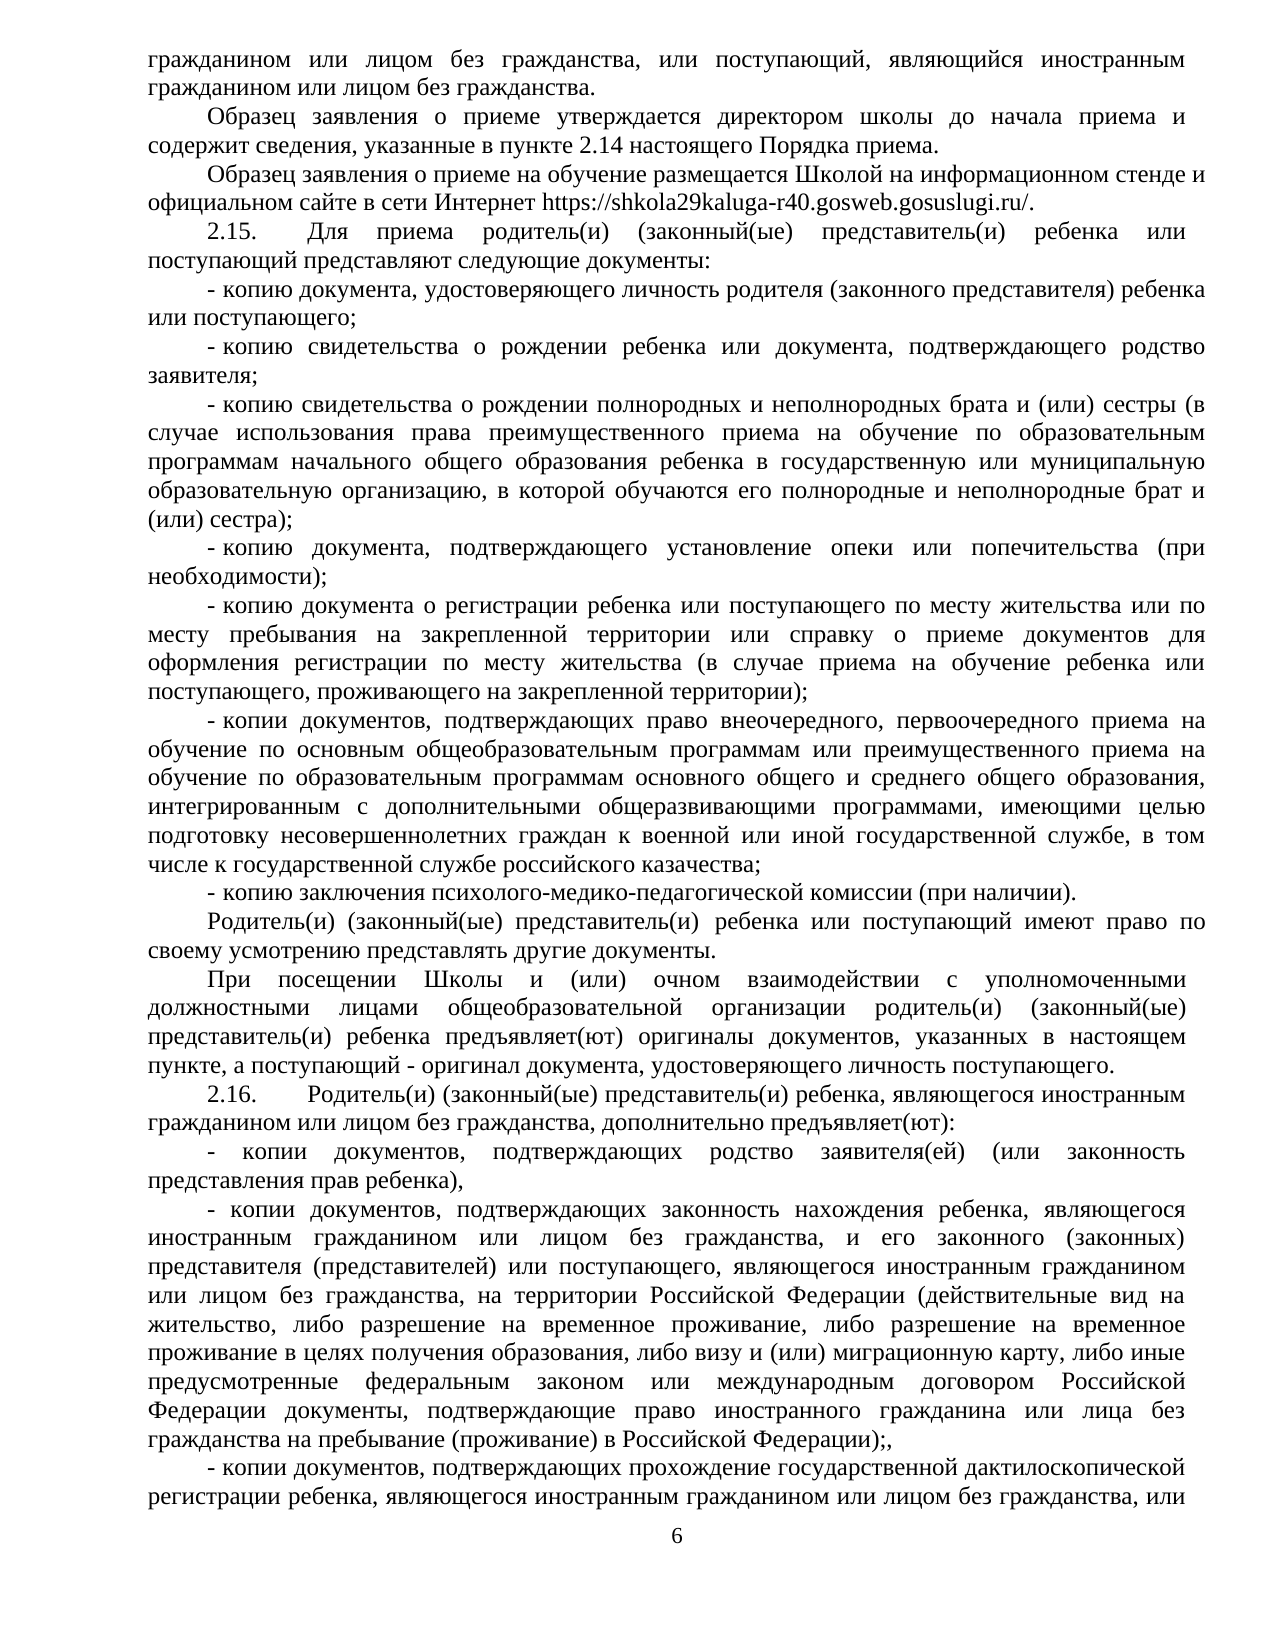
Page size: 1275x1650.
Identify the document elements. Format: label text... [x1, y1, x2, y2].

text При посещении Школы и (или) очном взаимодействии с уполномоченными должностными лицами общеобразовательной организации родитель(и) (законный(ые) представитель(и) ребенка предъявляет(ют) оригиналы документов, указанных в настоящем пункте, а поступающий - оригинал документа, удостоверяющего личность поступающего. [148, 964, 1187, 1079]
text Родитель(и) (законный(ые) представитель(и) ребенка или поступающий имеют право по своему усмотрению представлять другие документы. [148, 906, 1206, 964]
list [148, 1452, 1186, 1510]
list копию свидетельства о рождении полнородных и неполнородных брата и (или) сестры (в случае использования права преимущественного приема на обучение по образовательным программам начального общего образования ребенка в государственную или муниципальную образовательную организацию, в которой обучаются его полнородные и неполнородные брат и (или) сестра); [148, 389, 1206, 532]
list Для приема родитель(и) (законный(ые) представитель(и) ребенка или поступающий представляют следующие документы: [148, 216, 1186, 274]
list копию документа о регистрации ребенка или поступающего по месту жительства или по месту пребывания на закрепленной территории или справку о приеме документов для оформления регистрации по месту жительства (в случае приема на обучение ребенка или поступающего, проживающего на закрепленной территории); [148, 590, 1206, 705]
list копию заключения психолого-медико-педагогической комиссии (при наличии). [148, 877, 1206, 906]
list копию свидетельства о рождении ребенка или документа, подтверждающего родство заявителя; [148, 331, 1206, 389]
list Родитель(и) (законный(ые) представитель(и) ребенка, являющегося иностранным гражданином или лицом без гражданства, дополнительно предъявляет(ют): [148, 1079, 1186, 1136]
list копию документа, удостоверяющего личность родителя (законного представителя) ребенка или поступающего; [148, 274, 1206, 331]
list копию документа, подтверждающего установление опеки или попечительства (при необходимости); [148, 532, 1206, 590]
list - копии документов, подтверждающих родство заявителя(ей) (или законность представления прав ребенка), [148, 1136, 1186, 1194]
text Образец заявления о приеме утверждается директором школы до начала приема и содержит сведения, указанные в пункте 2.14 настоящего Порядка приема. [148, 101, 1186, 159]
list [148, 44, 1186, 101]
text Образец заявления о приеме на обучение размещается Школой на информационном стенде и официальном сайте в сети Интернет https://shkola29kaluga-r40.gosweb.gosuslugi.ru/. [148, 159, 1206, 216]
list - копии документов, подтверждающих законность нахождения ребенка, являющегося иностранным гражданином или лицом без гражданства, и его законного (законных) представителя (представителей) или поступающего, являющегося иностранным гражданином или лицом без гражданства, на территории Российской Федерации (действительные вид на жительство, либо разрешение на временное проживание, либо разрешение на временное проживание в целях получения образования, либо визу и (или) миграционную карту, либо иные предусмотренные федеральным законом или международным договором Российской Федерации документы, подтверждающие право иностранного гражданина или лица без гражданства на пребывание (проживание) в Российской Федерации);, [148, 1194, 1186, 1452]
list копии документов, подтверждающих право внеочередного, первоочередного приема на обучение по основным общеобразовательным программам или преимущественного приема на обучение по образовательным программам основного общего и среднего общего образования, интегрированным с дополнительными общеразвивающими программами, имеющими целью подготовку несовершеннолетних граждан к военной или иной государственной службе, в том числе к государственной службе российского казачества; [148, 705, 1206, 877]
